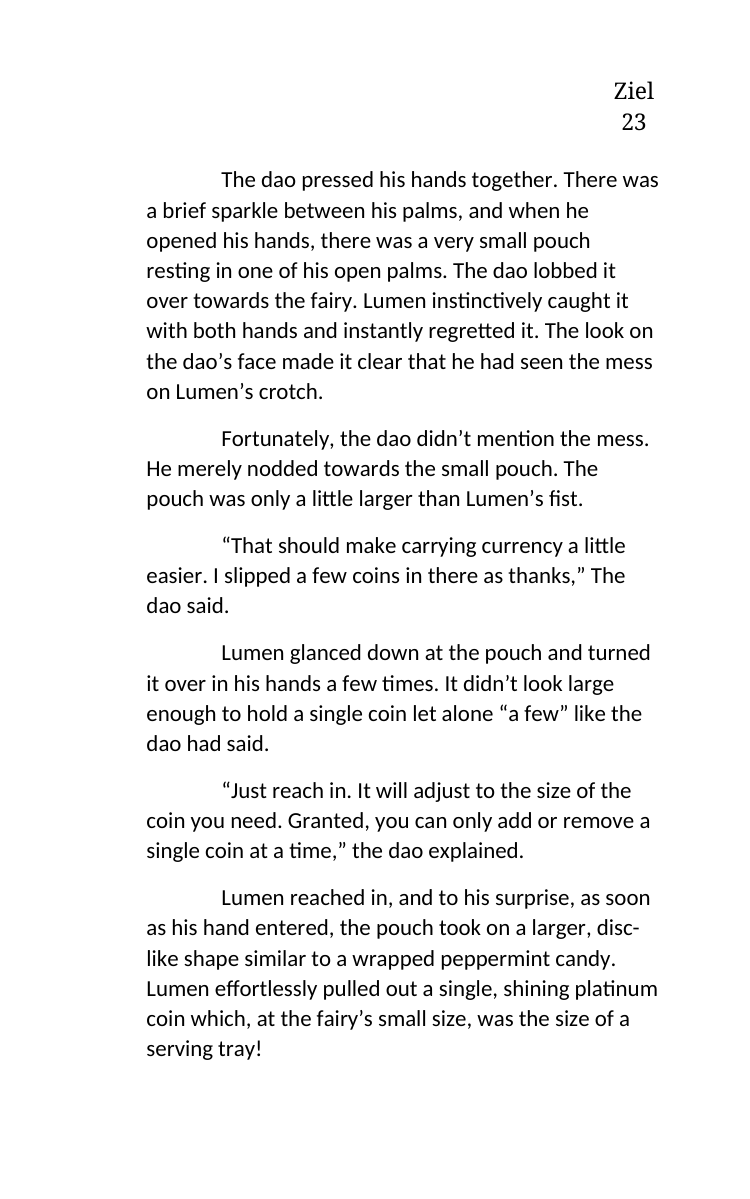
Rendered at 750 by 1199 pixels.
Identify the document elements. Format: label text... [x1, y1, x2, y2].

text Lumen glanced down at the pouch and turned it over in his hands a few times. It didn’t look large enough to hold a single coin let alone “a few” like the dao had said. [146, 638, 660, 757]
text “That should make carrying currency a little easier. I slipped a few coins in there as thanks,” The dao said. [146, 531, 660, 619]
text The dao pressed his hands together. There was a brief sparkle between his palms, and when he opened his hands, there was a very small pouch resting in one of his open palms. The dao lobbed it over towards the fairy. Lumen instinctively caught it with both hands and instantly regretted it. The look on the dao’s face made it clear that he had seen the mess on Lumen’s crotch. [146, 166, 660, 405]
text Fortunately, the dao didn’t mention the mess. He merely nodded towards the small pouch. The pouch was only a little larger than Lumen’s fist. [146, 424, 660, 512]
text “Just reach in. It will adjust to the size of the coin you need. Granted, you can only add or remove a single coin at a time,” the dao explained. [146, 776, 660, 864]
text Lumen reached in, and to his surprise, as soon as his hand entered, the pouch took on a larger, disc-like shape similar to a wrapped peppermint candy. Lumen effortlessly pulled out a single, shining platinum coin which, at the fairy’s small size, was the size of a serving tray! [146, 883, 660, 1062]
